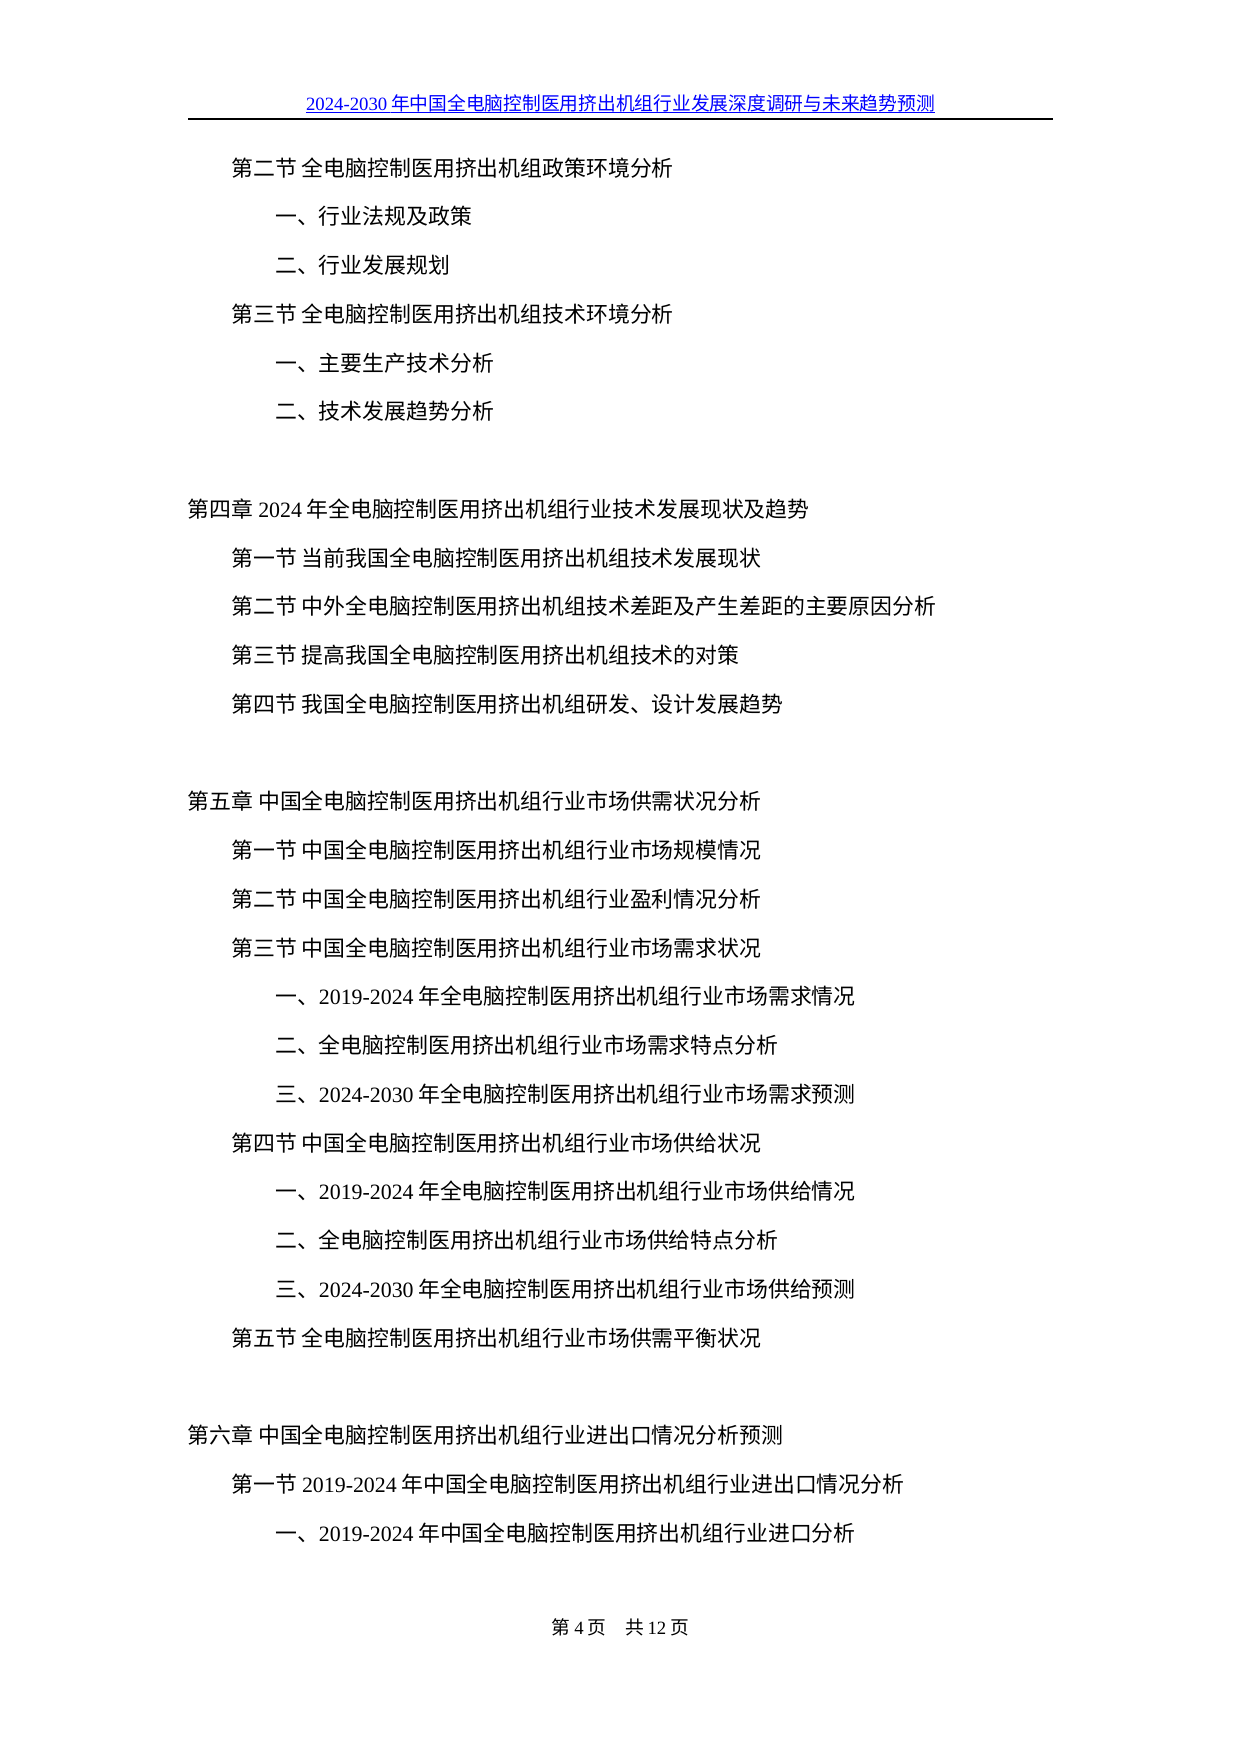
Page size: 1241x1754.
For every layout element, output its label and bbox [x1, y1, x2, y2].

text [187, 150, 1053, 1548]
